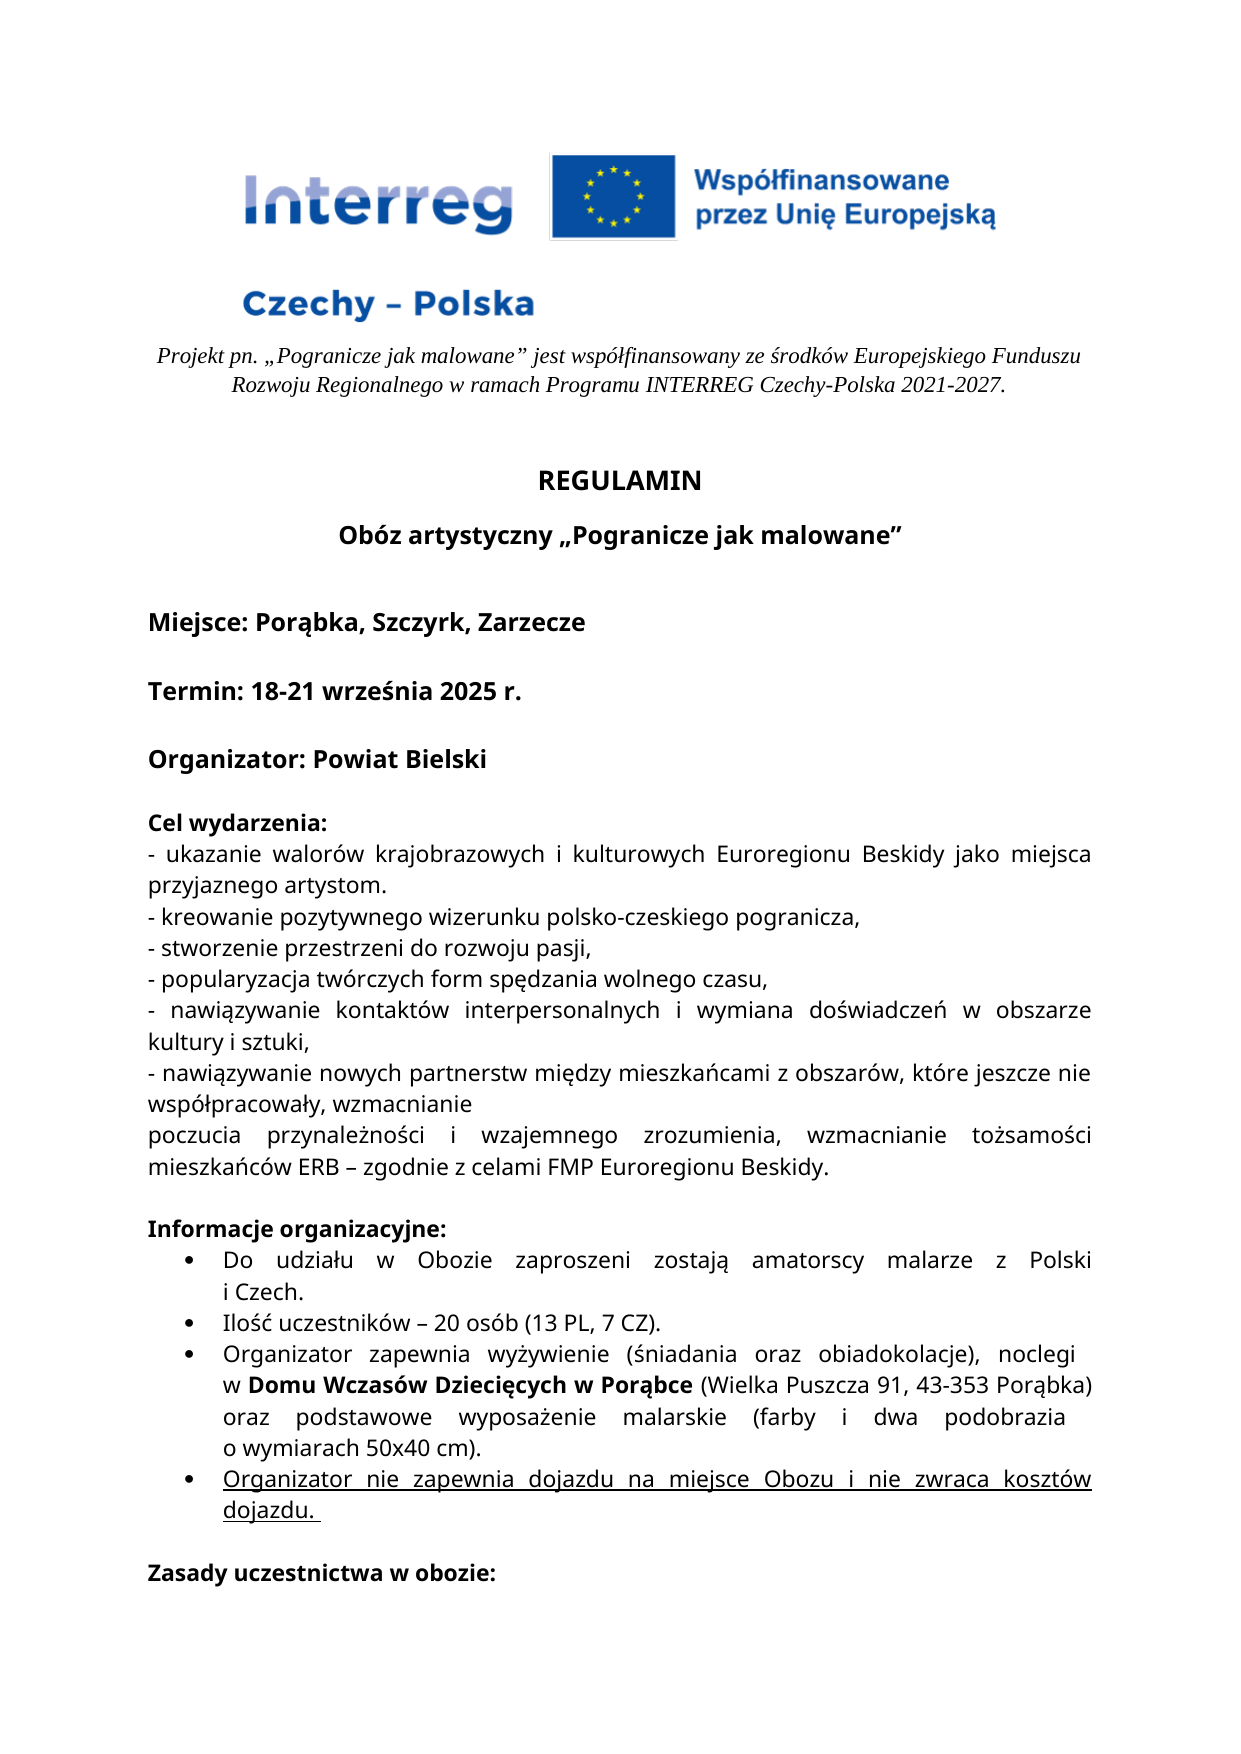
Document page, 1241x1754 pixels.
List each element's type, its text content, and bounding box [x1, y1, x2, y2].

text Projekt pn. „Pogranicze jak malowane” jest współfinansowany ze środków Europejskiego Funduszu Rozwoju Regionalnego w ramach Programu INTERREG Czechy-Polska 2021-2027. [148, 342, 1093, 397]
text - kreowanie pozytywnego wizerunku polsko-czeskiego pogranicza, [148, 900, 1093, 932]
list Organizator nie zapewnia dojazdu na miejsce Obozu i nie zwraca kosztów dojazdu. [185, 1463, 1093, 1525]
text Informacje organizacyjne: [148, 1213, 1093, 1244]
text Obóz artystyczny „Pogranicze jak malowane” [148, 518, 1093, 552]
text - popularyzacja twórczych form spędzania wolnego czasu, [148, 963, 1093, 994]
text Organizator: Powiat Bielski [148, 741, 1093, 775]
text Cel wydarzenia: [148, 807, 1093, 838]
list Organizator zapewnia wyżywienie (śniadania oraz obiadokolacje), noclegi w Domu Wczasów Dziecięcych w Porąbce (Wielka Puszcza 91, 43-353 Porąbka) oraz podstawowe wyposażenie malarskie (farby i dwa podobrazia o wymiarach 50x40 cm). [185, 1338, 1093, 1463]
text Zasady uczestnictwa w obozie: [148, 1557, 1093, 1588]
text Termin: 18-21 września 2025 r. [148, 673, 1093, 707]
text Miejsce: Porąbka, Szczyrk, Zarzecze [148, 605, 1093, 639]
text - stworzenie przestrzeni do rozwoju pasji, [148, 932, 1093, 963]
text - nawiązywanie nowych partnerstw między mieszkańcami z obszarów, które jeszcze nie współpracowały, wzmacnianie [148, 1057, 1093, 1119]
text - nawiązywanie kontaktów interpersonalnych i wymiana doświadczeń w obszarze kultury i sztuki, [148, 994, 1093, 1057]
text - ukazanie walorów krajobrazowych i kulturowych Euroregionu Beskidy jako miejsca przyjaznego artystom. [148, 838, 1093, 900]
text REGULAMIN [148, 461, 1093, 498]
picture [239, 147, 1001, 324]
list Do udziału w Obozie zaproszeni zostają amatorscy malarze z Polski i Czech. [185, 1244, 1093, 1307]
text poczucia przynależności i wzajemnego zrozumienia, wzmacnianie tożsamości mieszkańców ERB – zgodnie z celami FMP Euroregionu Beskidy. [148, 1119, 1093, 1182]
list Ilość uczestników – 20 osób (13 PL, 7 CZ). [185, 1307, 1093, 1338]
